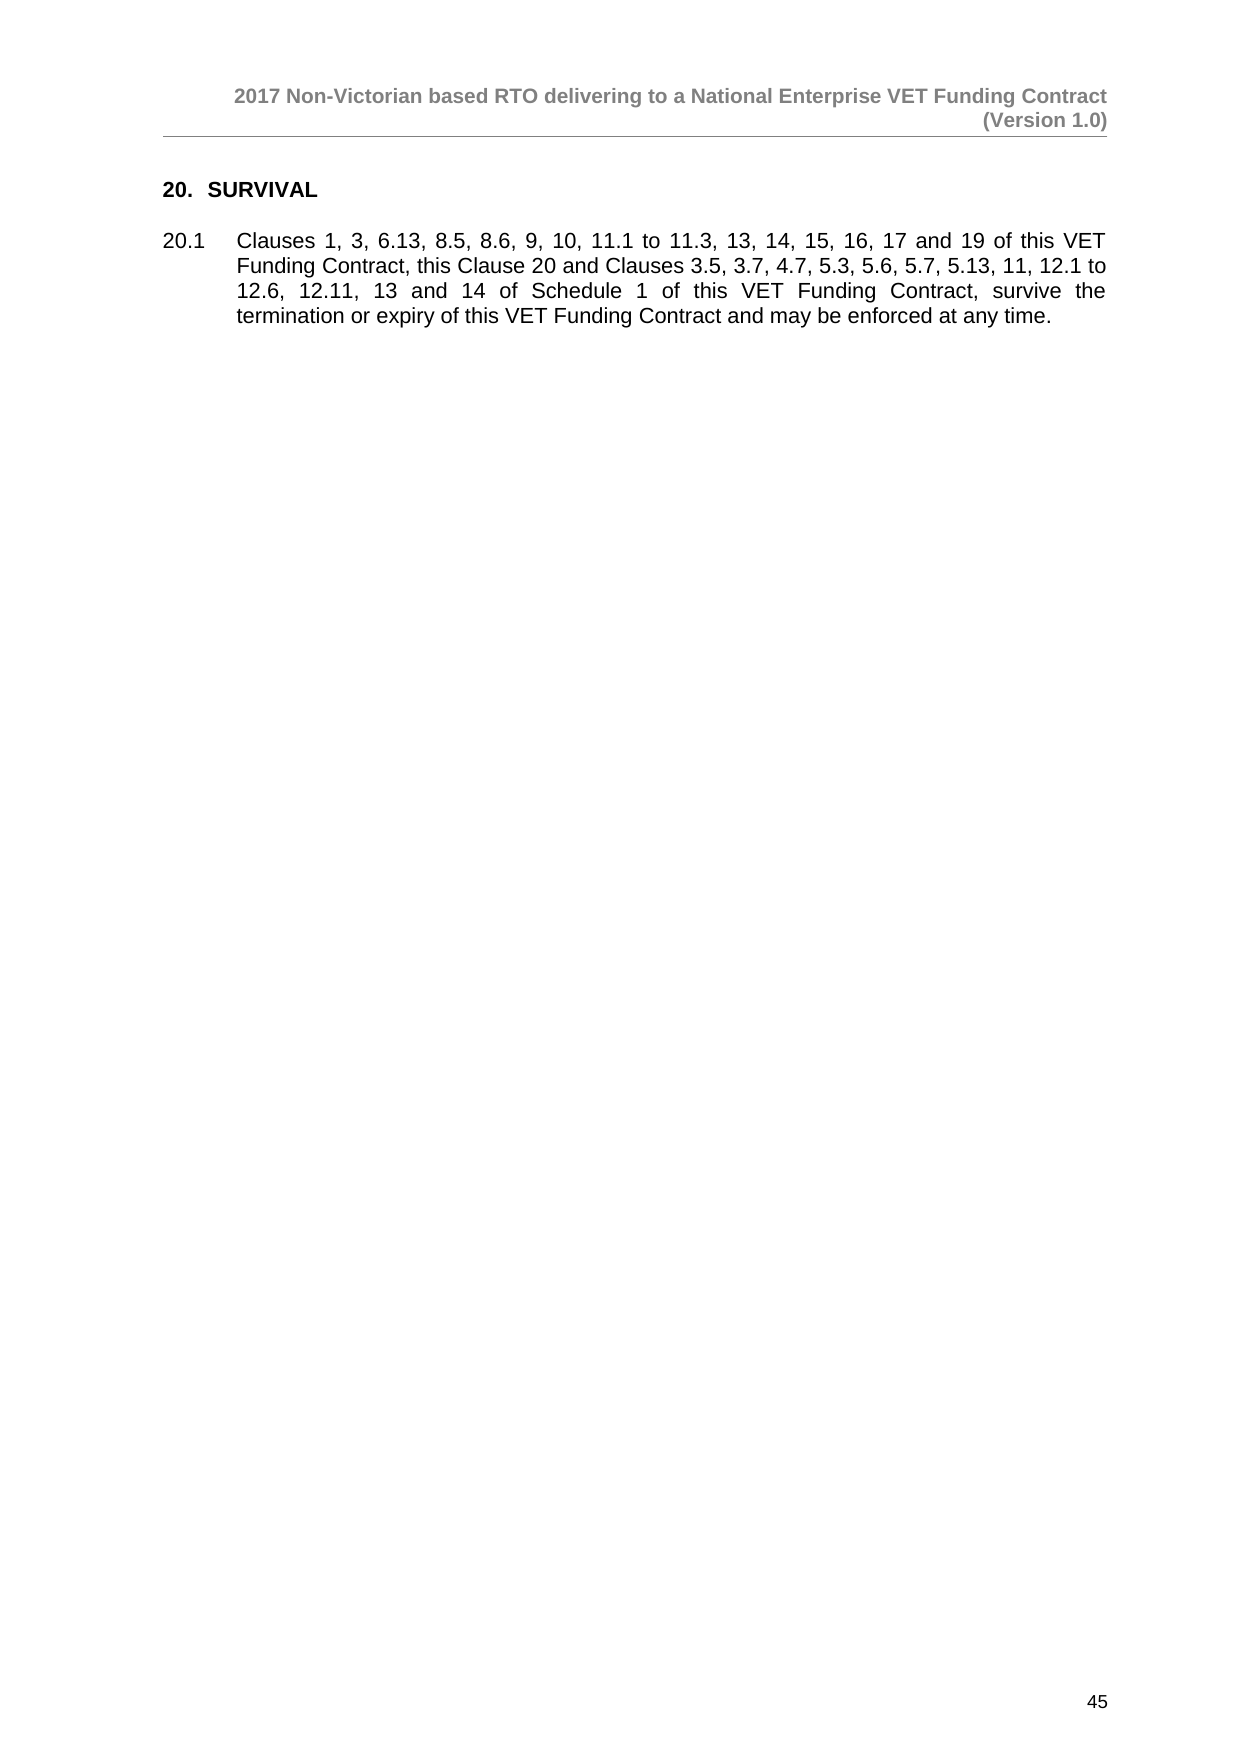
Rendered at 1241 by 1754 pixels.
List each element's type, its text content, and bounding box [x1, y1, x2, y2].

list SURVIVAL [162, 177, 1107, 202]
subtitle Clauses 1, 3, 6.13, 8.5, 8.6, 9, 10, 11.1 to 11.3, 13, 14, 15, 16, 17 and 19 of this VET Funding Contract, this Clause 20 and Clauses 3.5, 3.7, 4.7, 5.3, 5.6, 5.7, 5.13, 11, 12.1 to 12.6, 12.11, 13 and 14 of Schedule 1 of this VET Funding Contract, survive the termination or expiry of this VET Funding Contract and may be enforced at any time. [162, 227, 1107, 328]
